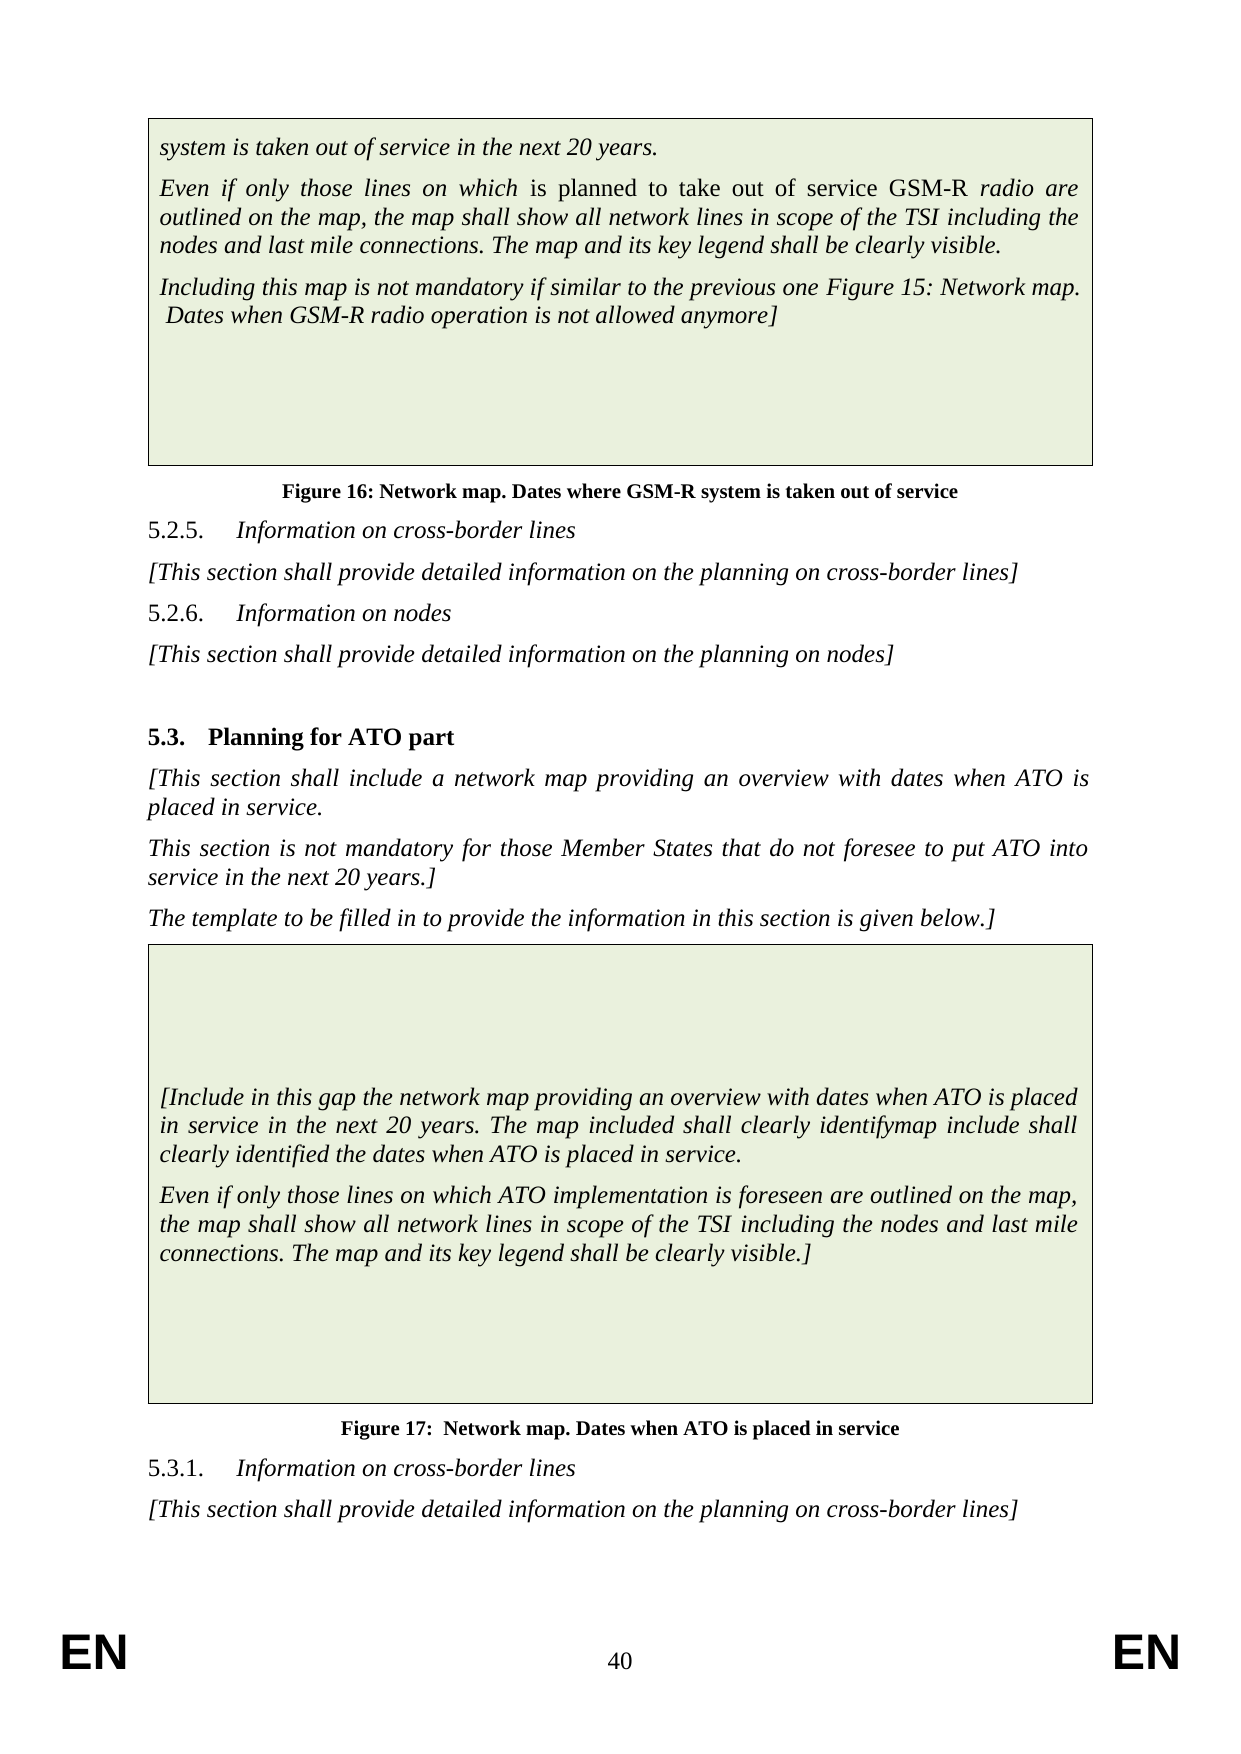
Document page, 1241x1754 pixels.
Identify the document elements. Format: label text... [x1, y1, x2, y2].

text [This section shall provide detailed information on the planning on cross-border lines] [148, 557, 1093, 586]
text [This section shall provide detailed information on the planning on nodes] [148, 639, 1093, 668]
text [This section shall include a network map providing an overview with dates when ATO is placed in service. [148, 763, 1093, 821]
subtitle Information on cross-border lines [148, 516, 1093, 544]
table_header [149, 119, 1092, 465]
text The template to be filled in to provide the information in this section is given below.] [148, 903, 1093, 932]
text Figure 17: Network map. Dates when ATO is placed in service [148, 1416, 1093, 1440]
text This section is not mandatory for those Member States that do not foresee to put ATO into service in the next 20 years.] [148, 833, 1093, 891]
subtitle Planning for ATO part [148, 722, 1093, 751]
subtitle Information on nodes [148, 598, 1093, 627]
text Figure 16: Network map. Dates where GSM-R system is taken out of service [148, 479, 1093, 503]
subtitle Information on cross-border lines [148, 1453, 1093, 1482]
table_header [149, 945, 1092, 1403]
text [This section shall provide detailed information on the planning on cross-border lines] [148, 1494, 1093, 1523]
